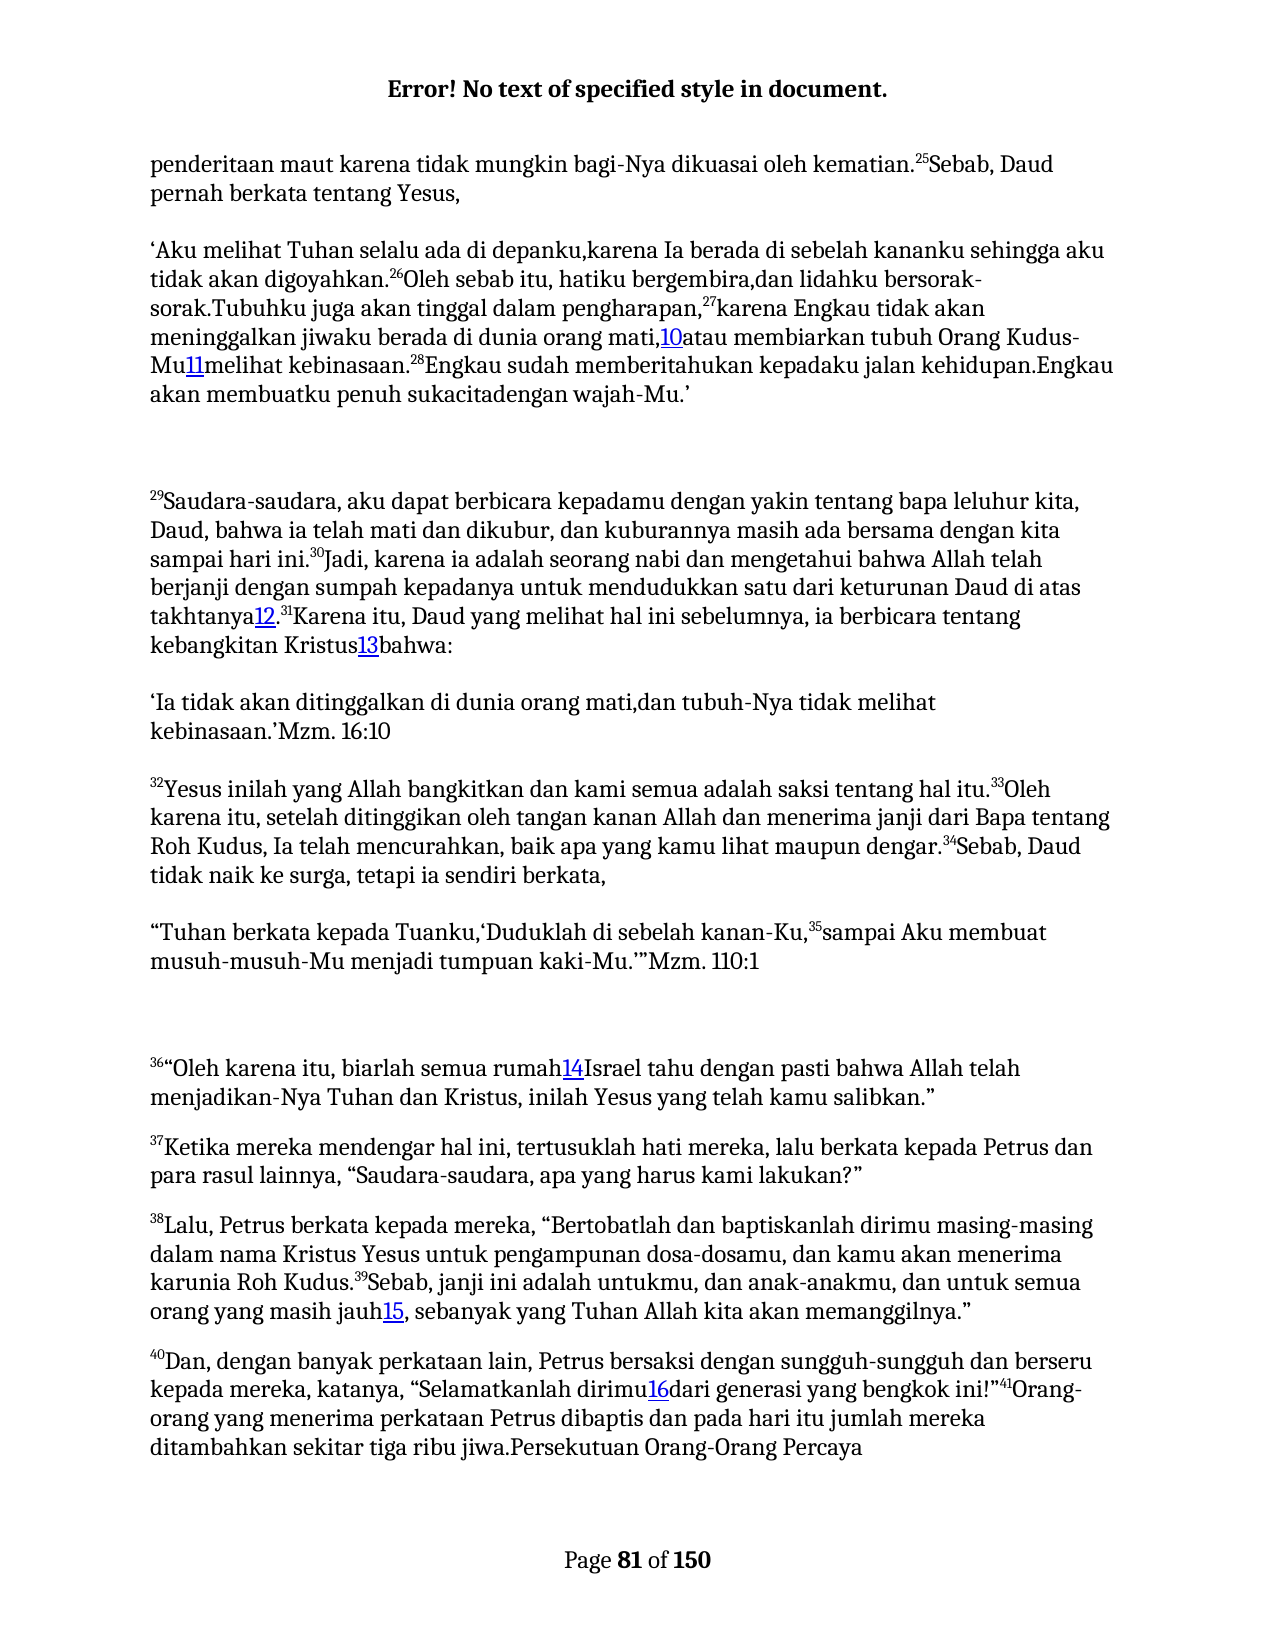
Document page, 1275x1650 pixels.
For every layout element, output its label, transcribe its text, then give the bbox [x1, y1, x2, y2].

text 38Lalu, Petrus berkata kepada mereka, “Bertobatlah dan baptiskanlah dirimu masing-masing dalam nama Kristus Yesus untuk pengampunan dosa-dosamu, dan kamu akan menerima karunia Roh Kudus.39Sebab, janji ini adalah untukmu, dan anak-anakmu, dan untuk semua orang yang masih jauh15, sebanyak yang Tuhan Allah kita akan memanggilnya.” [150, 1211, 1125, 1326]
text 37Ketika mereka mendengar hal ini, tertusuklah hati mereka, lalu berkata kepada Petrus dan para rasul lainnya, “Saudara-saudara, apa yang harus kami lakukan?” [150, 1132, 1125, 1190]
text 40Dan, dengan banyak perkataan lain, Petrus bersaksi dengan sungguh-sungguh dan berseru kepada mereka, katanya, “Selamatkanlah dirimu16dari generasi yang bengkok ini!”41Orang-orang yang menerima perkataan Petrus dibaptis dan pada hari itu jumlah mereka ditambahkan sekitar tiga ribu jiwa.Persekutuan Orang-Orang Percaya [150, 1347, 1125, 1462]
text 36“Oleh karena itu, biarlah semua rumah14Israel tahu dengan pasti bahwa Allah telah menjadikan-Nya Tuhan dan Kristus, inilah Yesus yang telah kamu salibkan.” [150, 1054, 1125, 1112]
text 29Saudara-saudara, aku dapat berbicara kepadamu dengan yakin tentang bapa leluhur kita, Daud, bahwa ia telah mati dan dikubur, dan kuburannya masih ada bersama dengan kita sampai hari ini.30Jadi, karena ia adalah seorang nabi dan mengetahui bahwa Allah telah berjanji dengan sumpah kepadanya untuk mendudukkan satu dari keturunan Daud di atas takhtanya12.31Karena itu, Daud yang melihat hal ini sebelumnya, ia berbicara tentang kebangkitan Kristus13bahwa: ‘Ia tidak akan ditinggalkan di dunia orang mati,dan tubuh-Nya tidak melihat kebinasaan.’Mzm. 16:10 32Yesus inilah yang Allah bangkitkan dan kami semua adalah saksi tentang hal itu.33Oleh karena itu, setelah ditinggikan oleh tangan kanan Allah dan menerima janji dari Bapa tentang Roh Kudus, Ia telah mencurahkan, baik apa yang kamu lihat maupun dengar.34Sebab, Daud tidak naik ke surga, tetapi ia sendiri berkata, “Tuhan berkata kepada Tuanku,‘Duduklah di sebelah kanan-Ku,35sampai Aku membuat musuh-musuh-Mu menjadi tumpuan kaki-Mu.’”Mzm. 110:1 [150, 487, 1125, 1033]
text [150, 150, 1125, 466]
